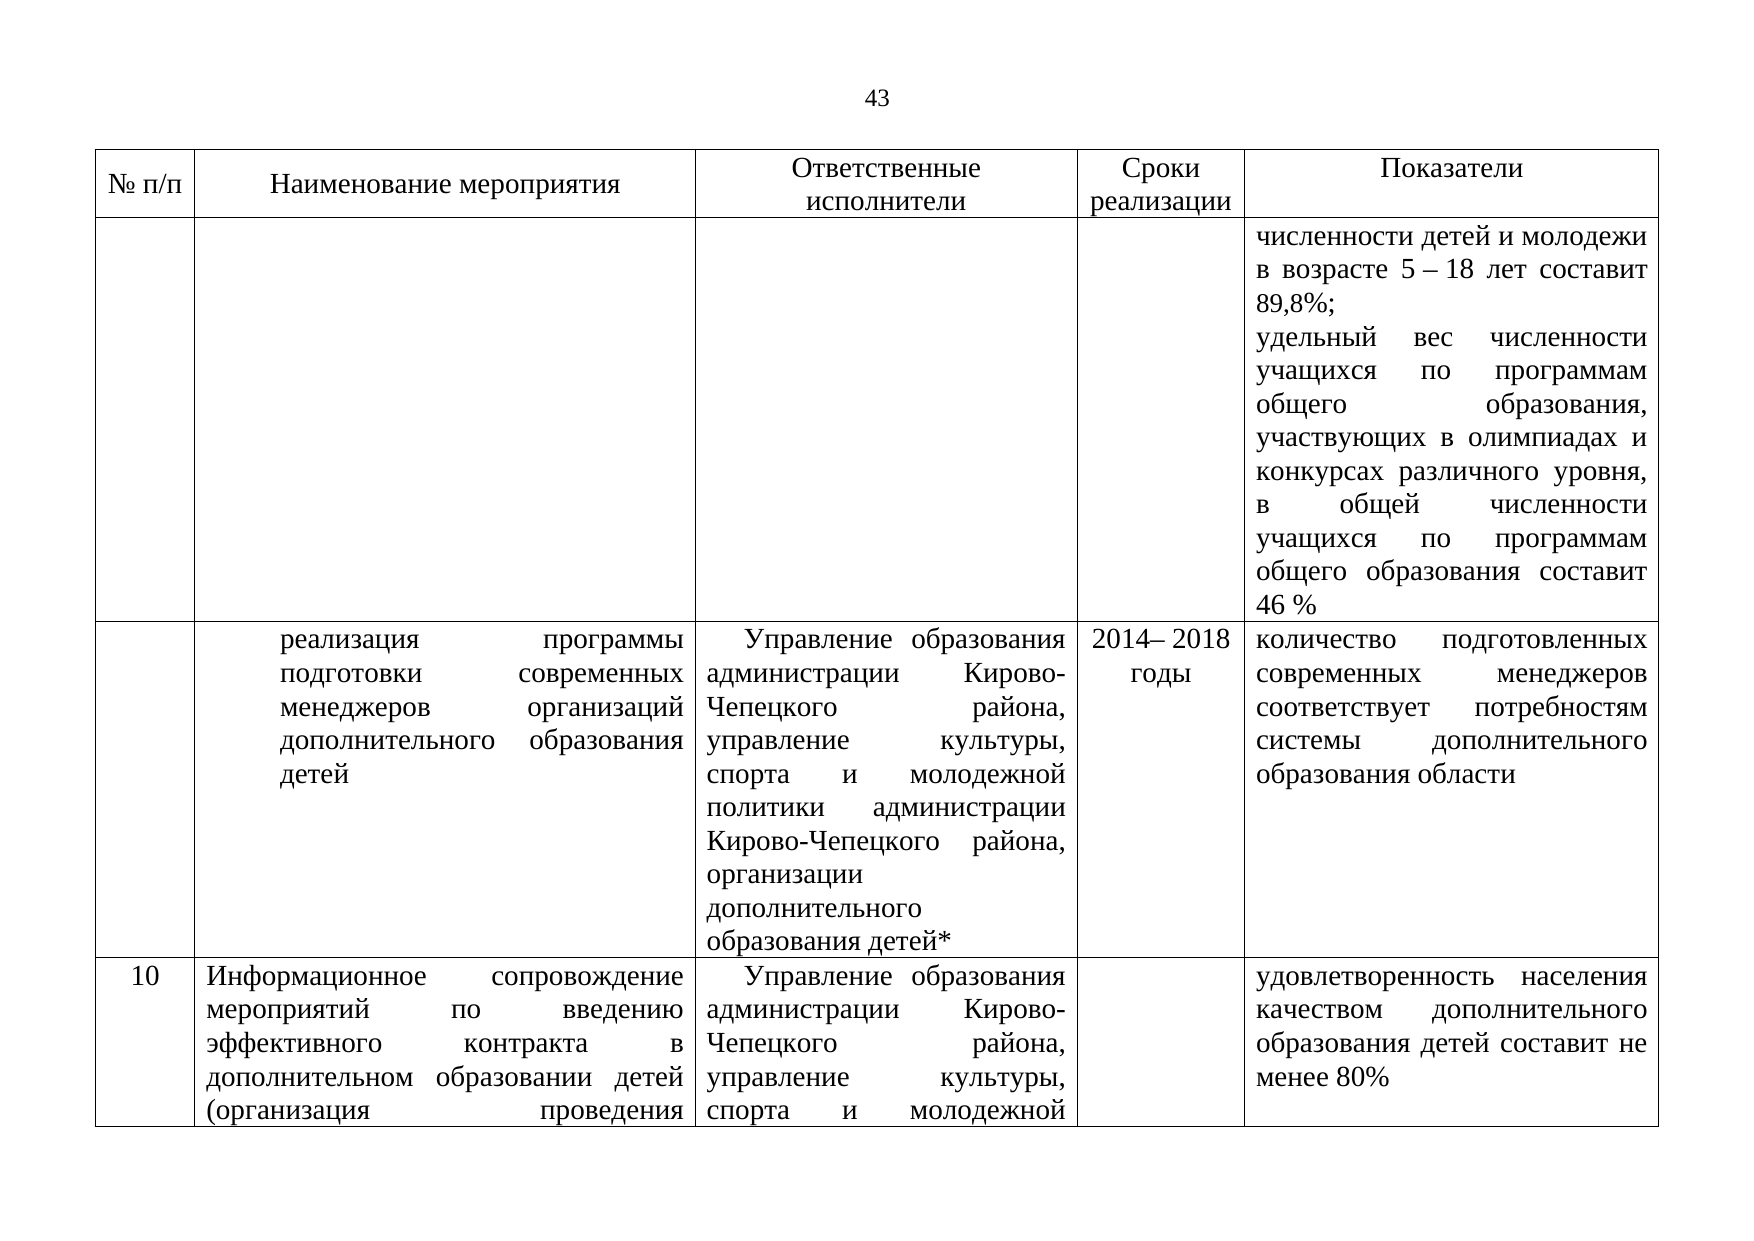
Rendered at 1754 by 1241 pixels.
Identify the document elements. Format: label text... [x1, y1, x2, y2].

table_cell количество подготовленных современных менеджеров соответствует потребностям системы дополнительного образования области [1245, 622, 1658, 957]
table_header Сроки реализации [1078, 150, 1244, 217]
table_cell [1245, 218, 1658, 621]
table_header Наименование мероприятия [195, 150, 695, 217]
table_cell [696, 218, 1077, 621]
table_cell [96, 622, 194, 957]
table_cell реализация программы подготовки современных менеджеров организаций дополнительного образования детей [195, 622, 695, 957]
table_header Показатели [1245, 150, 1658, 217]
table_cell Управление образования администрации Кирово-Чепецкого района, управление культуры, спорта и молодежной политики администрации Кирово-Чепецкого района, организации дополнительного образования детей* [696, 622, 1077, 957]
table_cell [1078, 218, 1244, 621]
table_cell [696, 958, 1077, 1126]
table_cell [1078, 958, 1244, 1126]
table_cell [1245, 958, 1658, 1126]
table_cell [195, 958, 695, 1126]
table_header № п/п [96, 150, 194, 217]
table_cell 2014– 2018 годы [1078, 622, 1244, 957]
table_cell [195, 218, 695, 621]
table_cell 9 [96, 218, 194, 621]
table_cell 10 [96, 958, 194, 1126]
table_header Ответственные исполнители [696, 150, 1077, 217]
